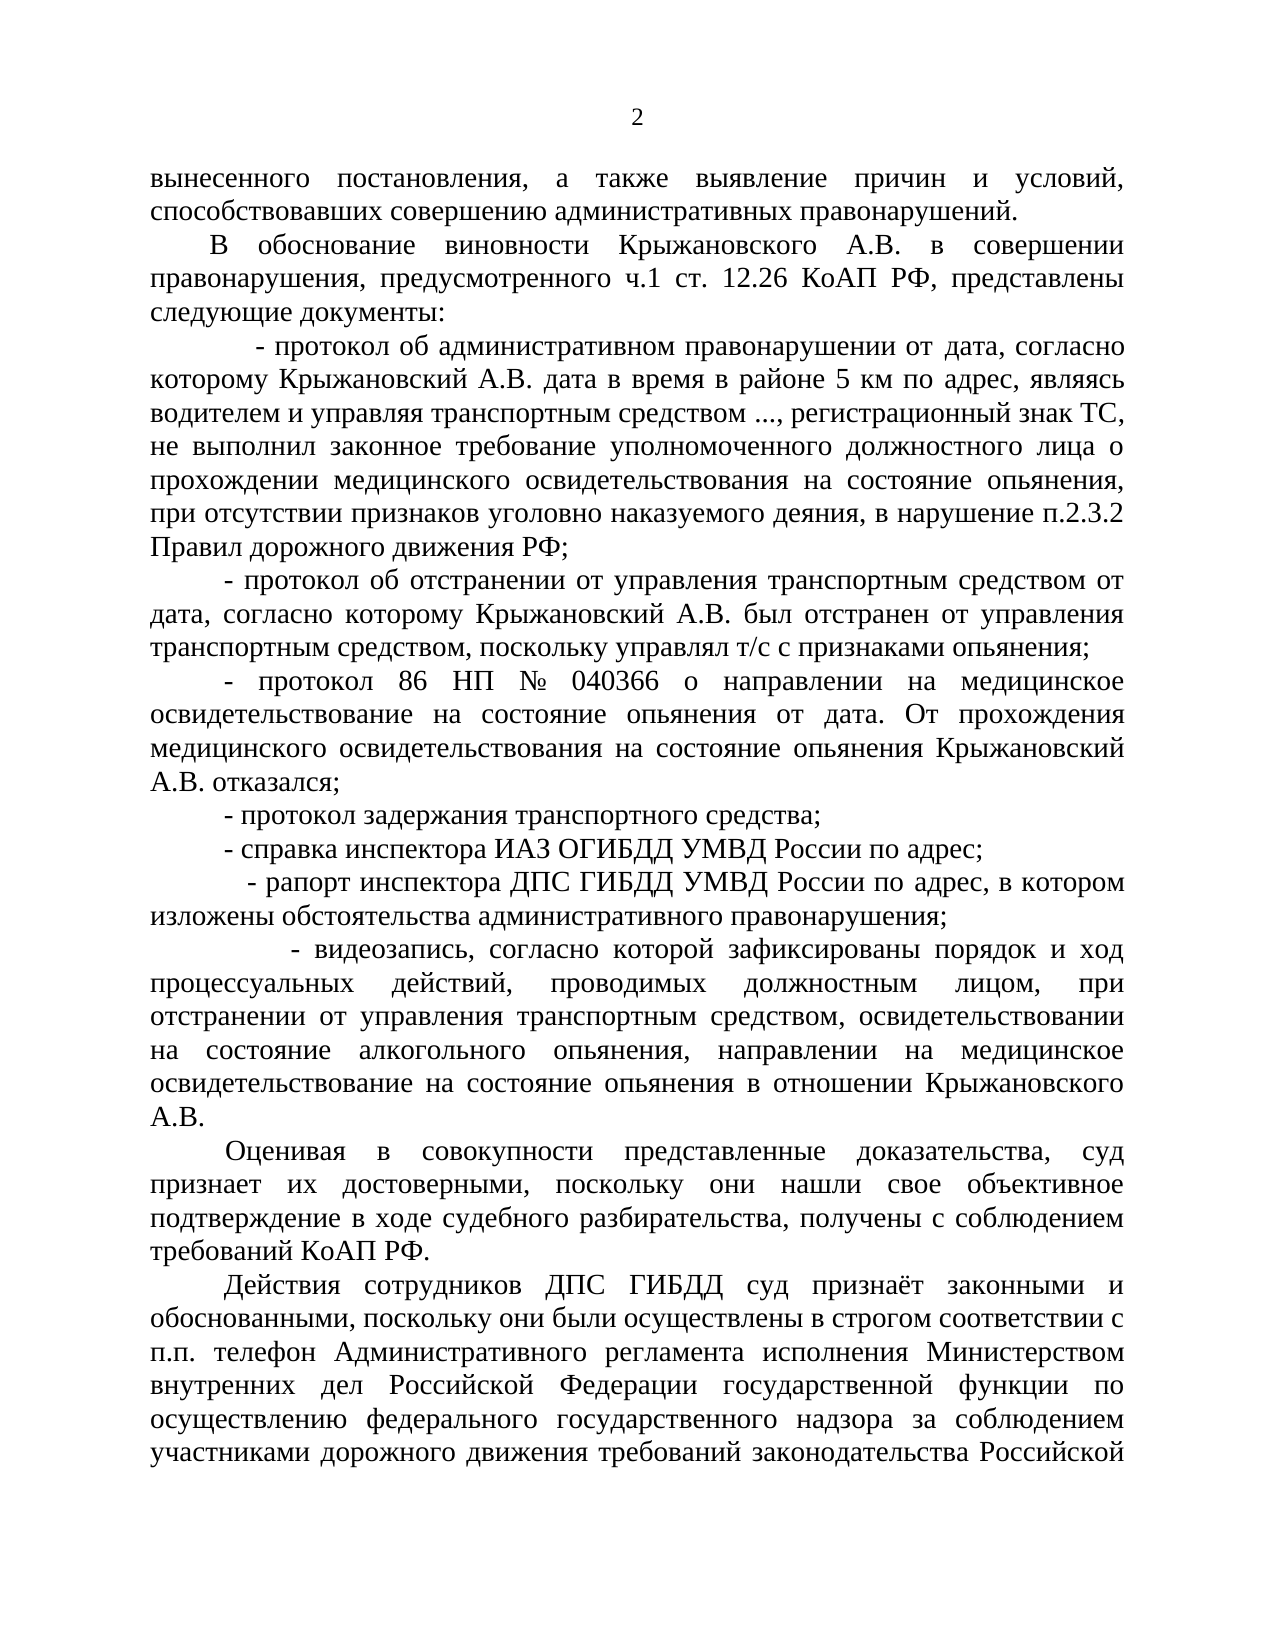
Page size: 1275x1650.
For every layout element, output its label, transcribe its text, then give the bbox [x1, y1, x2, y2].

text - протокол задержания транспортного средства; [150, 797, 1125, 831]
text Оценивая в совокупности представленные доказательства, суд признает их достоверными, поскольку они нашли свое объективное подтверждение в ходе судебного разбирательства, получены с соблюдением требований КоАП РФ. [150, 1133, 1125, 1267]
text - протокол 86 НП № 040366 о направлении на медицинское освидетельствование на состояние опьянения от дата. От прохождения медицинского освидетельствования на состояние опьянения Крыжановский А.В. отказался; [150, 663, 1125, 797]
text - видеозапись, согласно которой зафиксированы порядок и ход процессуальных действий, проводимых должностным лицом, при отстранении от управления транспортным средством, освидетельствовании на состояние алкогольного опьянения, направлении на медицинское освидетельствование на состояние опьянения в отношении Крыжановского А.В. [150, 931, 1125, 1133]
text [150, 160, 1125, 227]
text - протокол об отстранении от управления транспортным средством от дата, согласно которому Крыжановский А.В. был отстранен от управления транспортным средством, поскольку управлял т/с с признаками опьянения; [150, 562, 1125, 663]
text - рапорт инспектора ДПС ГИБДД УМВД России по адрес, в котором изложены обстоятельства административного правонарушения; [150, 864, 1125, 931]
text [150, 1267, 1125, 1468]
text - справка инспектора ИАЗ ОГИБДД УМВД России по адрес; [150, 831, 1125, 864]
text - протокол об административном правонарушении от дата, согласно которому Крыжановский А.В. дата в время в районе 5 км по адрес, являясь водителем и управляя транспортным средством ..., регистрационный знак ТС, не выполнил законное требование уполномоченного должностного лица о прохождении медицинского освидетельствования на состояние опьянения, при отсутствии признаков уголовно наказуемого деяния, в нарушение п.2.3.2 Правил дорожного движения РФ; [150, 328, 1125, 562]
text В обоснование виновности Крыжановского А.В. в совершении правонарушения, предусмотренного ч.1 ст. 12.26 КоАП РФ, представлены следующие документы: [150, 227, 1125, 328]
